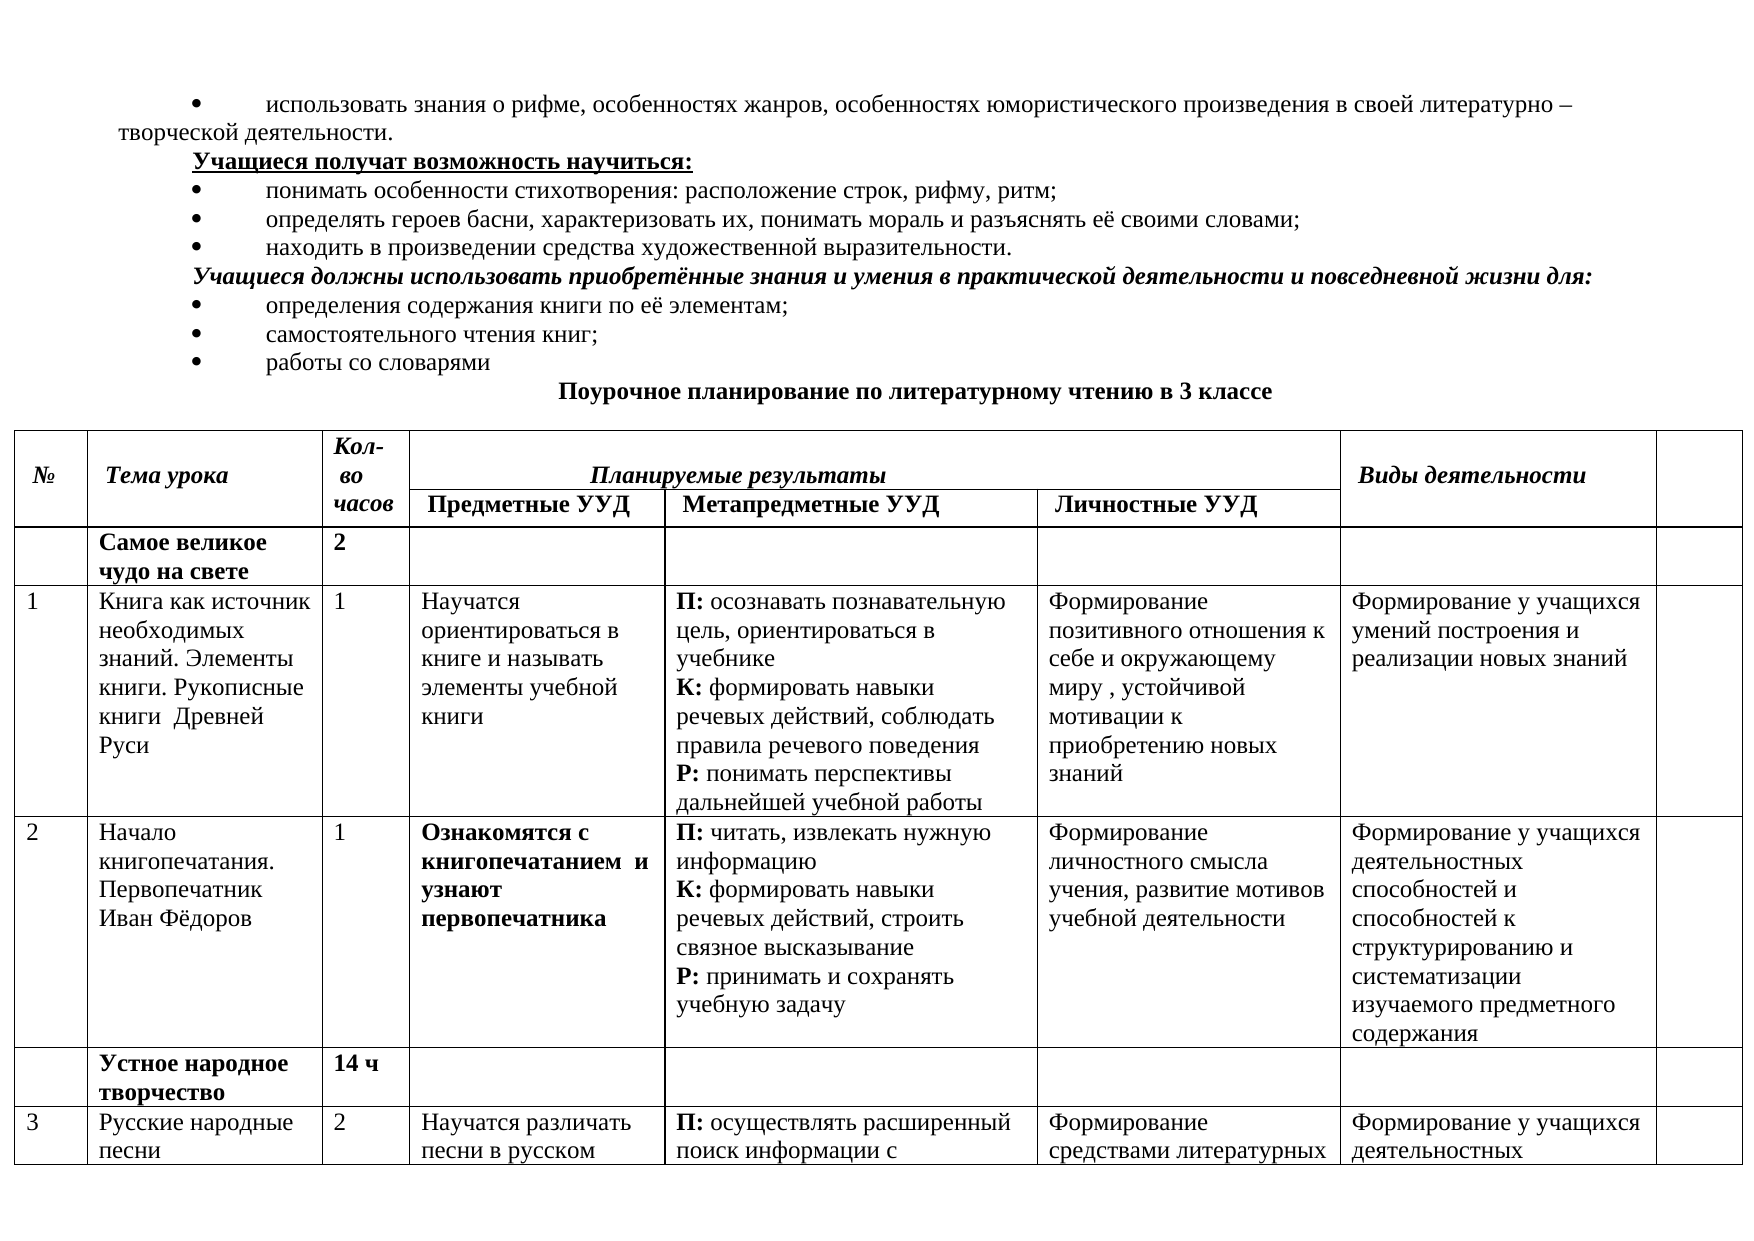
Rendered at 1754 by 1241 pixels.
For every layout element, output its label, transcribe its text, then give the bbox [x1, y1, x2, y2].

table_cell [1657, 1048, 1742, 1106]
table_cell 14 ч [323, 1048, 409, 1106]
table_cell 1 [15, 586, 87, 816]
table_cell [410, 1048, 664, 1106]
table_cell Самое великое чудо на свете [88, 528, 322, 585]
list определения содержания книги по её элементам; [118, 290, 1636, 319]
table_cell Метапредметные УУД [666, 490, 1037, 526]
list работы со словарями [118, 347, 1636, 376]
table_header [1657, 431, 1742, 526]
table_cell [666, 1048, 1037, 1106]
table_cell 3 4 [15, 1107, 87, 1164]
table_cell [666, 528, 1037, 585]
table_cell [15, 528, 87, 585]
table_cell П: читать, извлекать нужную информацию К: формировать навыки речевых действий, строить связное высказывание Р: принимать и сохранять учебную задачу [666, 817, 1037, 1047]
table_cell 1 [323, 586, 409, 816]
table_cell [1341, 528, 1656, 585]
table_cell Личностные УУД [1038, 490, 1340, 526]
table_cell Научатся ориентироваться в книге и называть элементы учебной книги [410, 586, 664, 816]
table_cell [1657, 1107, 1742, 1164]
table_cell Устное народное творчество [88, 1048, 322, 1106]
table_header Кол- во часов [323, 431, 409, 526]
list самостоятельного чтения книг; [118, 319, 1636, 347]
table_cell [1038, 1107, 1340, 1164]
table_cell 1 [323, 817, 409, 1047]
table_cell [1657, 528, 1742, 585]
table_header Планируемые результаты [410, 431, 1340, 488]
table_cell Формирование личностного смысла учения, развитие мотивов учебной деятельности [1038, 817, 1340, 1047]
table_cell 2 [323, 528, 409, 585]
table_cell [1341, 1107, 1656, 1164]
list находить в произведении средства художественной выразительности. [118, 232, 1636, 261]
list определять героев басни, характеризовать их, понимать мораль и разъяснять её своими словами; [118, 204, 1636, 232]
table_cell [88, 1107, 322, 1164]
table_cell Формирование у учащихся деятельностных способностей и способностей к структурированию и систематизации изучаемого предметного содержания [1341, 817, 1656, 1047]
table_cell [1341, 1048, 1656, 1106]
table_cell Ознакомятся с книгопечатанием и узнают первопечатника [410, 817, 664, 1047]
table_cell Начало книгопечатания. Первопечатник Иван Фёдоров [88, 817, 322, 1047]
table_cell П: осознавать познавательную цель, ориентироваться в учебнике К: формировать навыки речевых действий, соблюдать правила речевого поведения Р: понимать перспективы дальнейшей учебной работы [666, 586, 1037, 816]
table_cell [410, 1107, 664, 1164]
table_cell 2 [15, 817, 87, 1047]
table_header Тема урока [88, 431, 322, 526]
list понимать особенности стихотворения: расположение строк, рифму, ритм; [118, 175, 1636, 204]
list использовать знания о рифме, особенностях жанров, особенностях юмористического произведения в своей литературно – творческой деятельности. [118, 89, 1636, 146]
table_header № [15, 431, 87, 526]
table_cell Формирование позитивного отношения к себе и окружающему миру , устойчивой мотивации к приобретению новых знаний [1038, 586, 1340, 816]
table_cell [1038, 1048, 1340, 1106]
text Учащиеся должны использовать приобретённые знания и умения в практической деятельности и повседневной жизни для: [118, 261, 1636, 290]
table_cell Книга как источник необходимых знаний. Элементы книги. Рукописные книги Древней Руси [88, 586, 322, 816]
text Поурочное планирование по литературному чтению в 3 классе [118, 376, 1713, 405]
table_cell Предметные УУД [410, 490, 664, 526]
table_cell [1038, 528, 1340, 585]
table_cell [410, 528, 664, 585]
table_cell Формирование у учащихся умений построения и реализации новых знаний [1341, 586, 1656, 816]
text Учащиеся получат возможность научиться: [118, 146, 1636, 175]
table_cell [1657, 586, 1742, 816]
table_header Виды деятельности [1341, 431, 1656, 526]
table_cell [15, 1048, 87, 1106]
table_cell [1657, 817, 1742, 1047]
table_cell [666, 1107, 1037, 1164]
table_cell 2 [323, 1107, 409, 1164]
